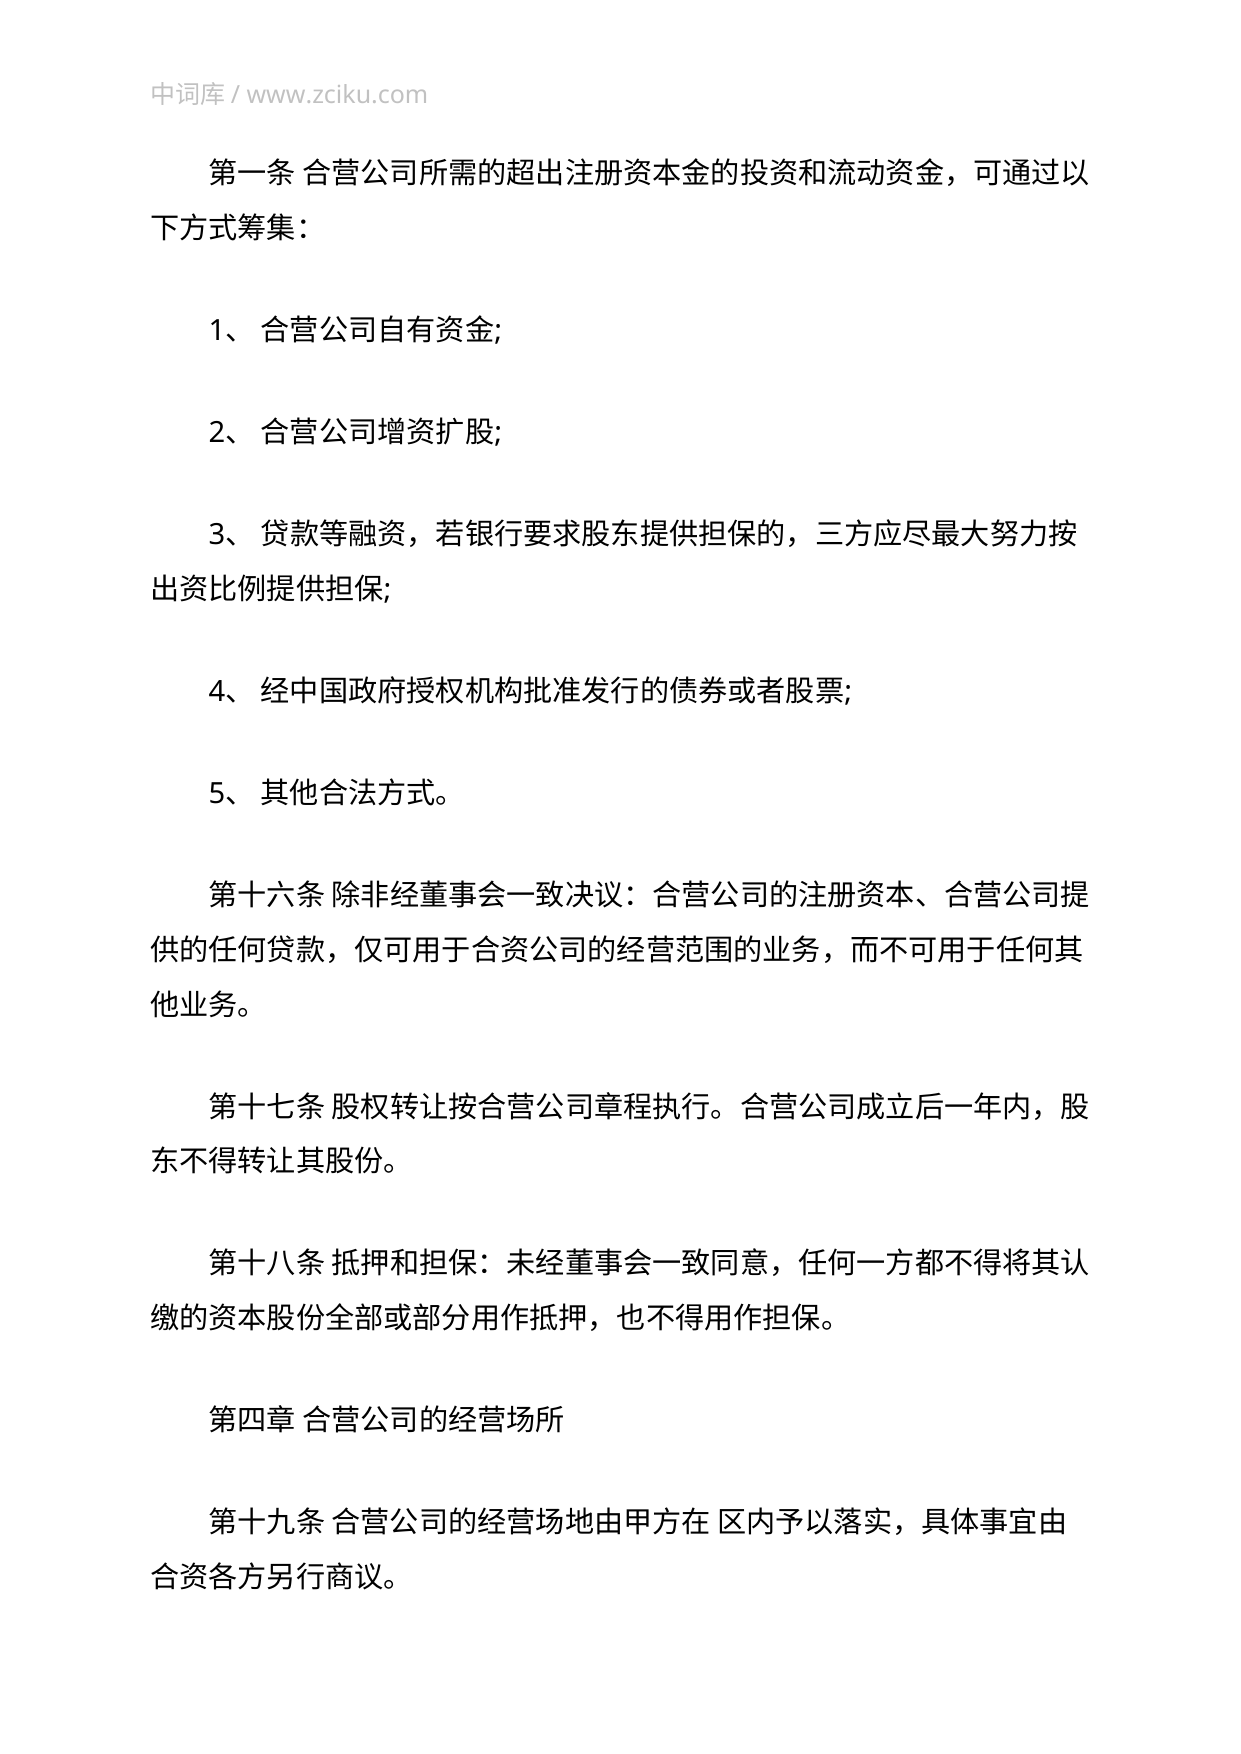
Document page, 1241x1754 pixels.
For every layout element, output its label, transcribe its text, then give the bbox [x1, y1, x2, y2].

text 2、 合营公司增资扩股; [150, 409, 1090, 451]
text 第十八条 抵押和担保：未经董事会一致同意，任何一方都不得将其认缴的资本股份全部或部分用作抵押，也不得用作担保。 [150, 1240, 1090, 1337]
text 第十六条 除非经董事会一致决议：合营公司的注册资本、合营公司提供的任何贷款，仅可用于合资公司的经营范围的业务，而不可用于任何其他业务。 [150, 872, 1090, 1024]
text 5、 其他合法方式。 [150, 769, 1090, 812]
text 第十九条 合营公司的经营场地由甲方在 区内予以落实，具体事宜由合资各方另行商议。 [150, 1498, 1090, 1595]
text 4、 经中国政府授权机构批准发行的债券或者股票; [150, 668, 1090, 710]
text 第一条 合营公司所需的超出注册资本金的投资和流动资金，可通过以下方式筹集： [150, 150, 1090, 247]
text 第四章 合营公司的经营场所 [150, 1396, 1090, 1439]
text 3、 贷款等融资，若银行要求股东提供担保的，三方应尽最大努力按出资比例提供担保; [150, 511, 1090, 608]
text 第十七条 股权转让按合营公司章程执行。合营公司成立后一年内，股东不得转让其股份。 [150, 1083, 1090, 1180]
text 1、 合营公司自有资金; [150, 307, 1090, 349]
